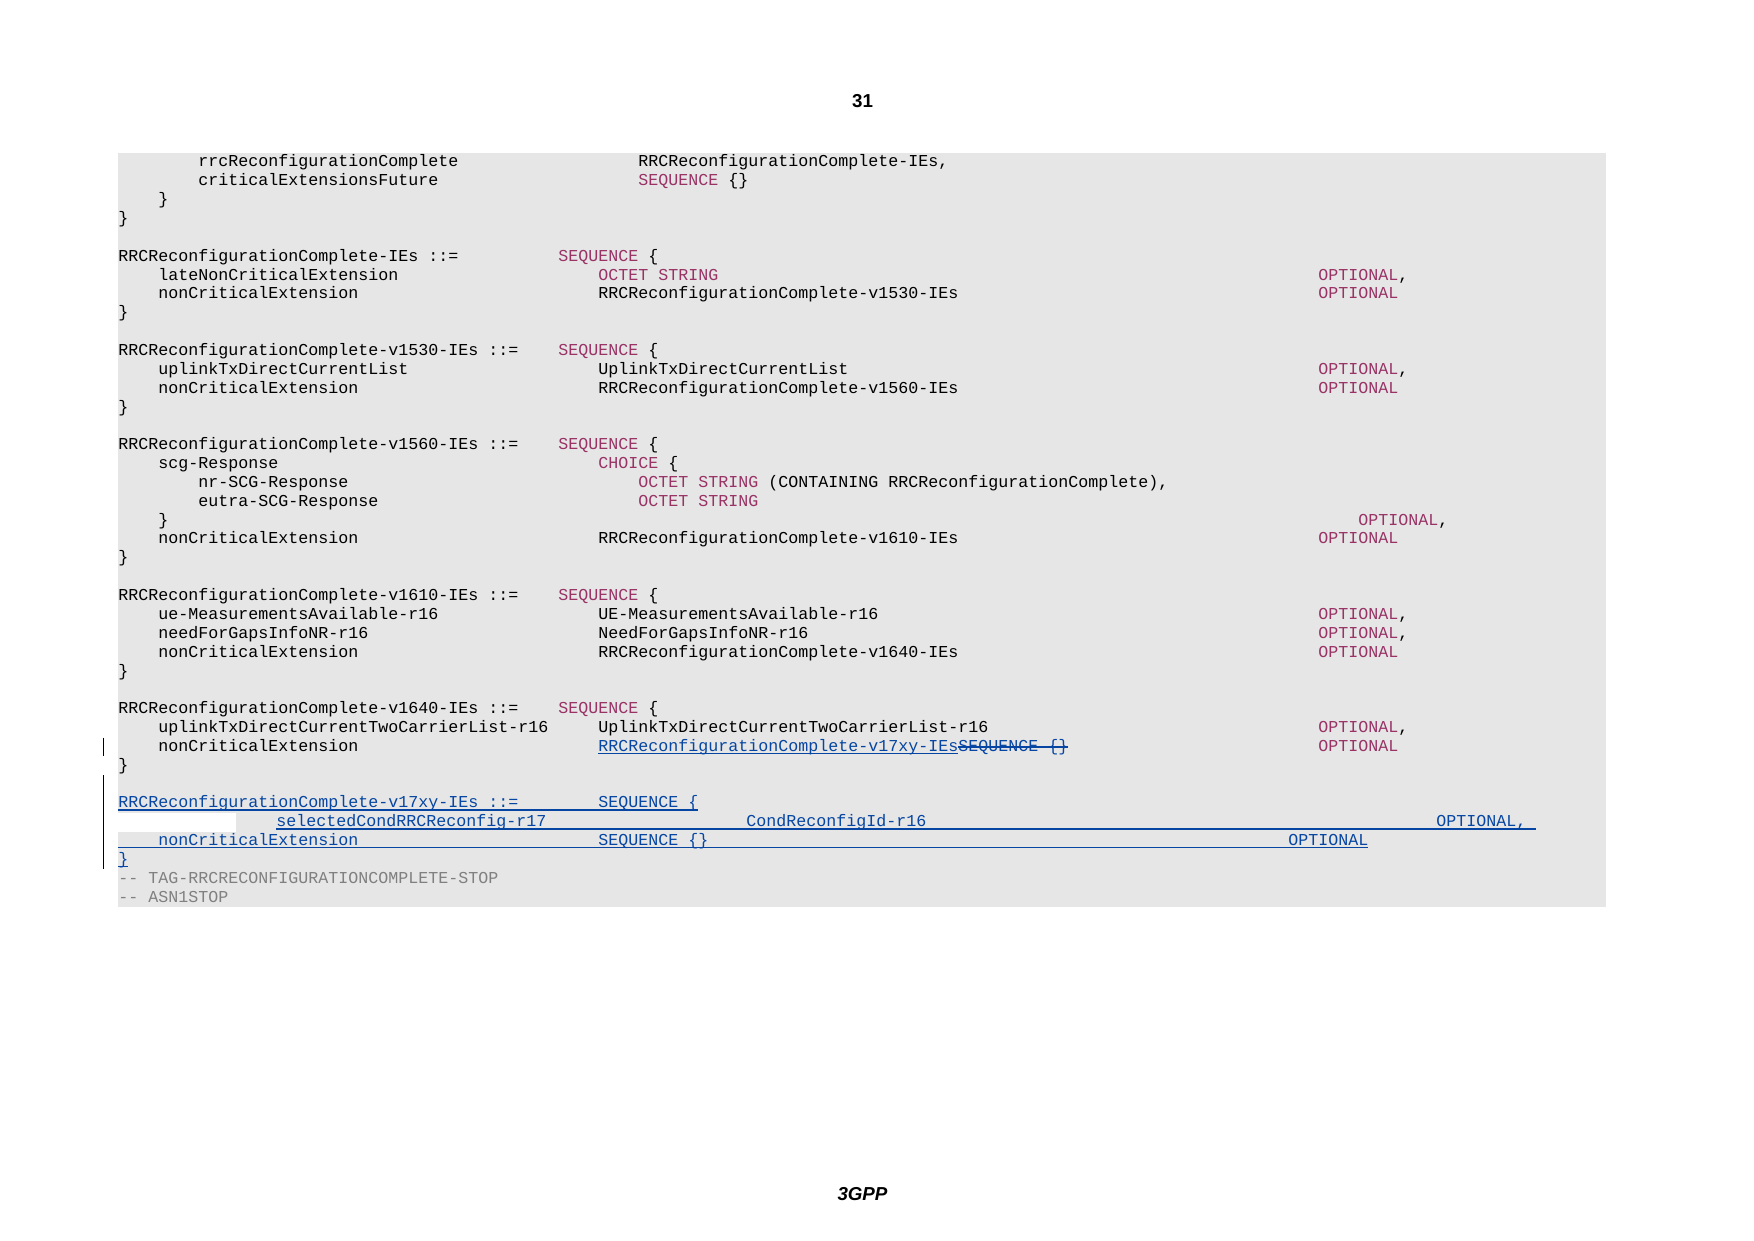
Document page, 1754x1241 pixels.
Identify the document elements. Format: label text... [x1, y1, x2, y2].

text nr-SCG-Response OCTET STRING (CONTAINING RRCReconfigurationComplete), [118, 473, 1606, 492]
text lateNonCriticalExtension OCTET STRING OPTIONAL, [118, 266, 1606, 285]
text } [118, 756, 1606, 775]
text } [118, 662, 1606, 681]
text } [118, 209, 1606, 228]
text nonCriticalExtension RRCReconfigurationComplete-v1610-IEs OPTIONAL [118, 530, 1606, 549]
text nonCriticalExtension RRCReconfigurationComplete-v1530-IEs OPTIONAL [118, 285, 1606, 304]
text -- ASN1STOP [118, 888, 1606, 907]
text } [118, 191, 1606, 209]
text RRCReconfigurationComplete-v1610-IEs ::= SEQUENCE { [118, 587, 1606, 606]
text criticalExtensionsFuture SEQUENCE {} [118, 172, 1606, 191]
text rrcReconfigurationComplete RRCReconfigurationComplete-IEs, [118, 153, 1606, 172]
text -- TAG-RRCRECONFIGURATIONCOMPLETE-STOP [118, 869, 1606, 888]
text } [118, 549, 1606, 568]
text } [118, 398, 1606, 417]
text } OPTIONAL, [118, 511, 1606, 530]
text RRCReconfigurationComplete-v1640-IEs ::= SEQUENCE { [118, 700, 1606, 719]
text } [118, 304, 1606, 323]
text RRCReconfigurationComplete-IEs ::= SEQUENCE { [118, 247, 1606, 266]
text nonCriticalExtension RRCReconfigurationComplete-v1560-IEs OPTIONAL [118, 379, 1606, 398]
text uplinkTxDirectCurrentTwoCarrierList-r16 UplinkTxDirectCurrentTwoCarrierList-r16 OPTIONAL, [118, 719, 1606, 737]
text nonCriticalExtension OPTIONAL [118, 737, 1606, 756]
text RRCReconfigurationComplete-v1530-IEs ::= SEQUENCE { [118, 342, 1606, 360]
text needForGapsInfoNR-r16 NeedForGapsInfoNR-r16 OPTIONAL, [118, 624, 1606, 643]
text ue-MeasurementsAvailable-r16 UE-MeasurementsAvailable-r16 OPTIONAL, [118, 606, 1606, 624]
text nonCriticalExtension RRCReconfigurationComplete-v1640-IEs OPTIONAL [118, 643, 1606, 662]
text uplinkTxDirectCurrentList UplinkTxDirectCurrentList OPTIONAL, [118, 360, 1606, 379]
text eutra-SCG-Response OCTET STRING [118, 492, 1606, 511]
text scg-Response CHOICE { [118, 455, 1606, 473]
text RRCReconfigurationComplete-v1560-IEs ::= SEQUENCE { [118, 436, 1606, 455]
